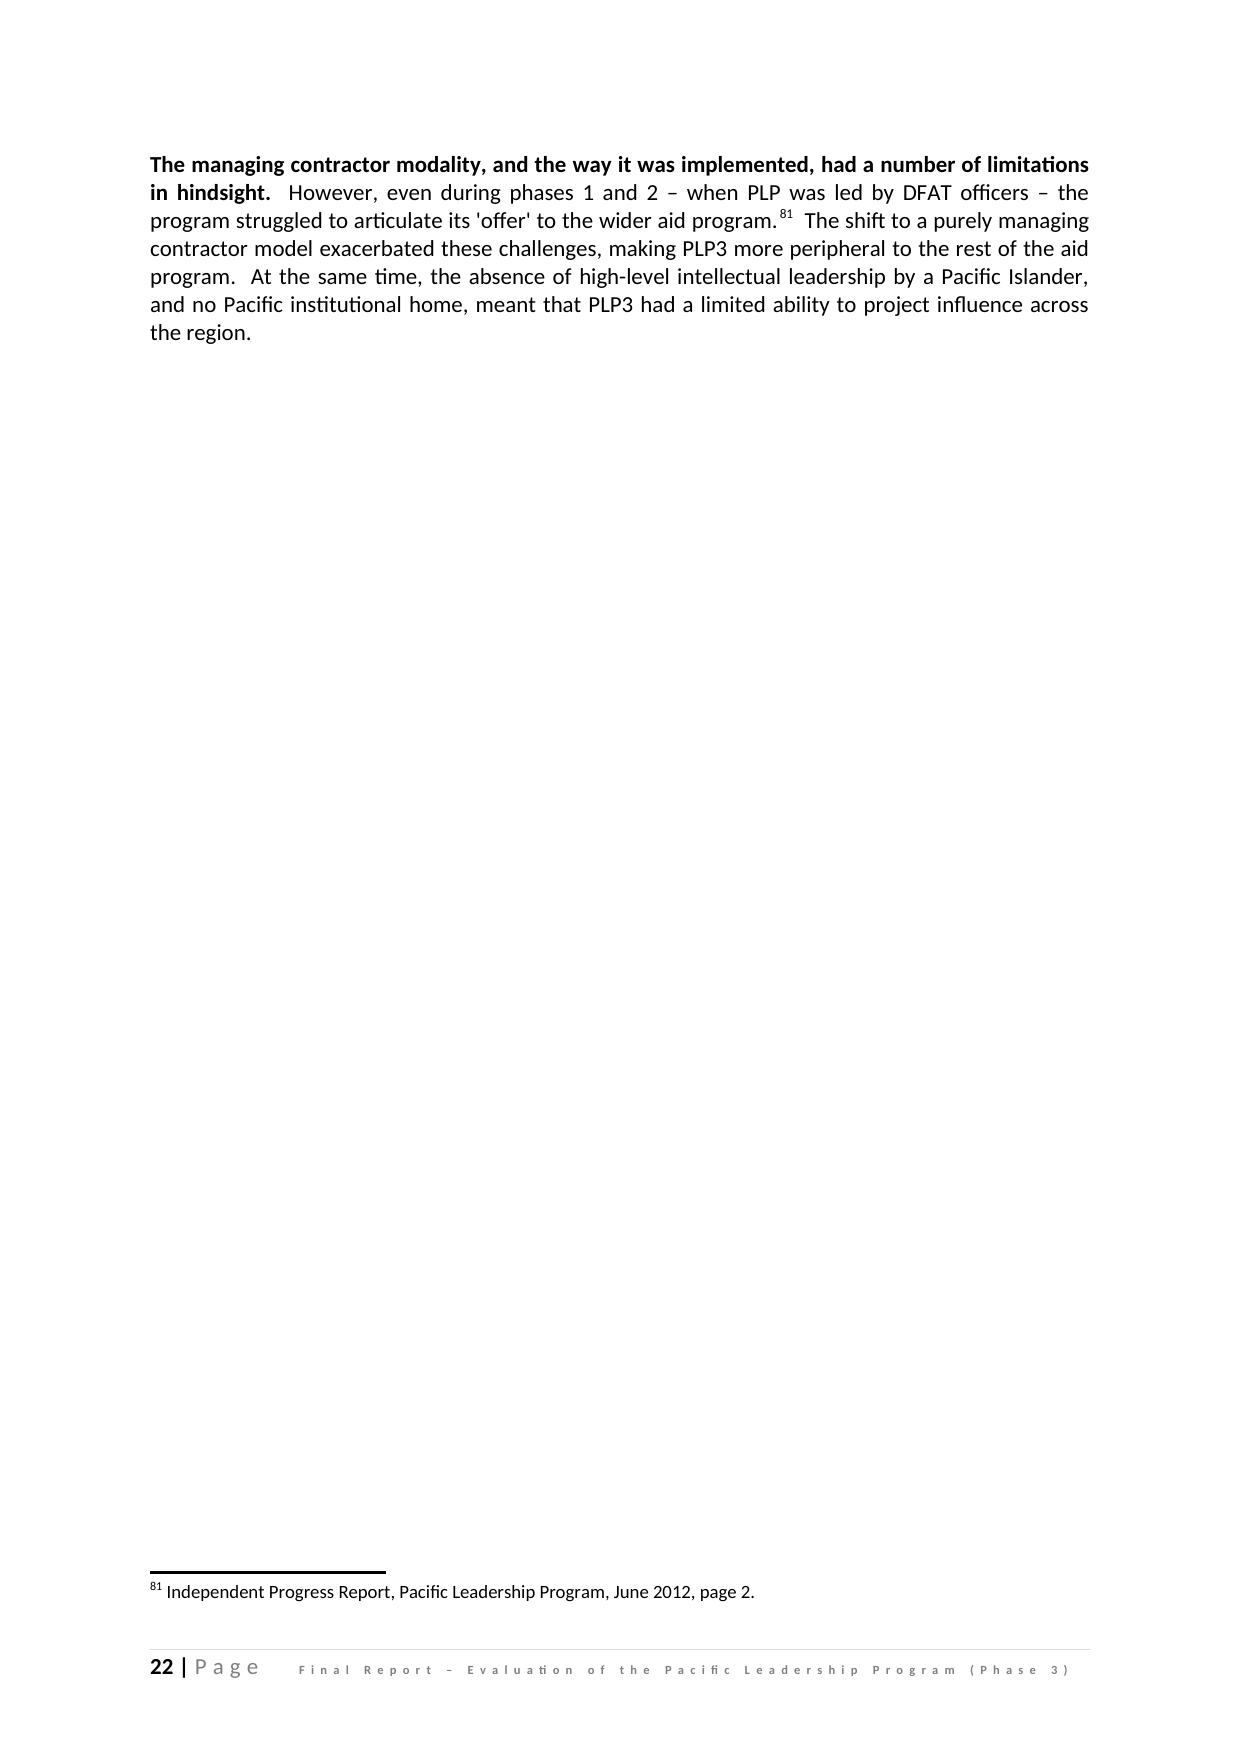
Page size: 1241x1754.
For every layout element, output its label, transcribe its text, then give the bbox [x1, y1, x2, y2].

text The managing contractor modality, and the way it was implemented, had a number of limitations in hindsight. However, even during phases 1 and 2 – when PLP was led by DFAT officers – the program struggled to articulate its 'offer' to the wider aid program. The shift to a purely managing contractor model exacerbated these challenges, making PLP3 more peripheral to the rest of the aid program. At the same time, the absence of high-level intellectual leadership by a Pacific Islander, and no Pacific institutional home, meant that PLP3 had a limited ability to project influence across the region. [150, 150, 1090, 346]
